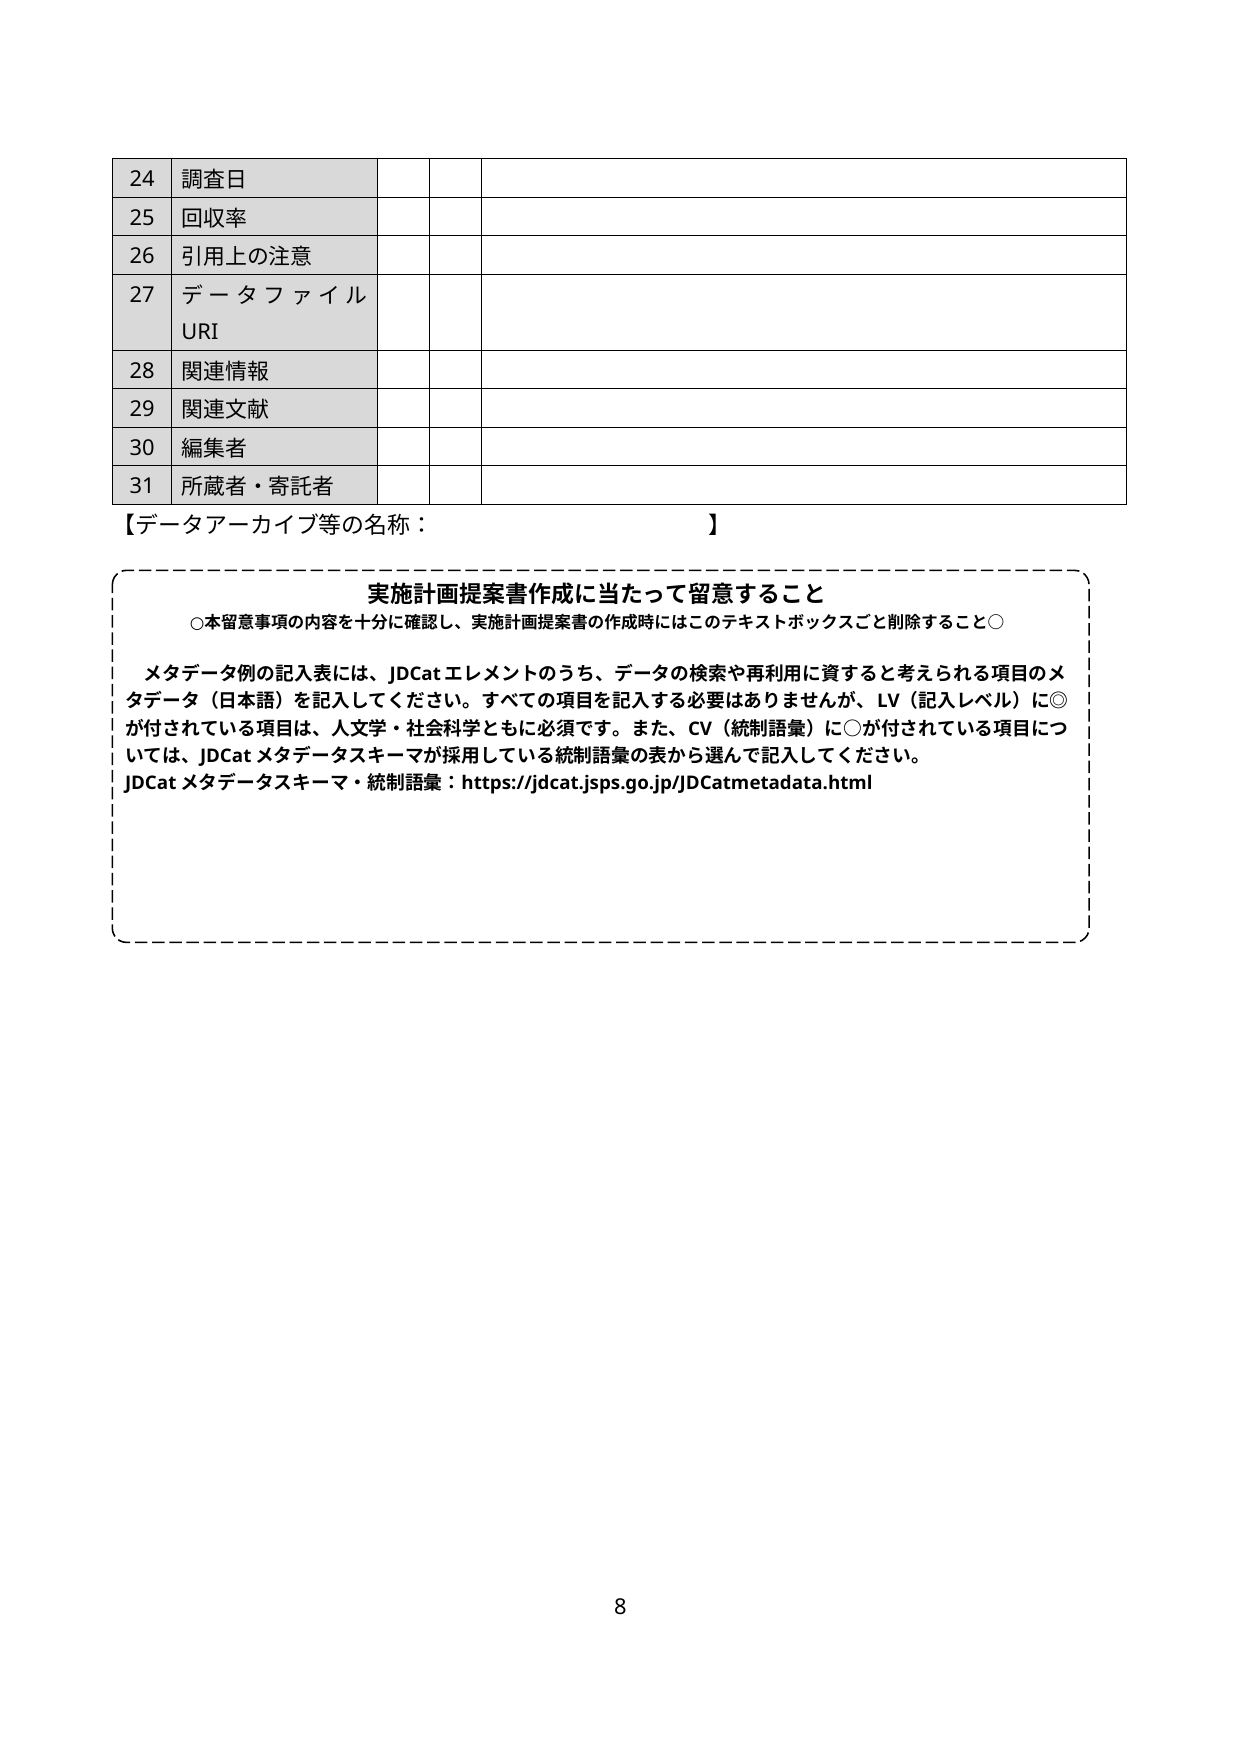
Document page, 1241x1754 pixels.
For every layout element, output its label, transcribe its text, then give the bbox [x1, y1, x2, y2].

table_cell [378, 236, 429, 274]
table_cell [430, 159, 481, 197]
table_cell データファイルURI [172, 275, 377, 350]
table_cell [378, 275, 429, 350]
table_cell [482, 275, 1126, 350]
text 【データアーカイブ等の名称： 】 [112, 505, 1128, 542]
table_cell 27 [113, 275, 171, 350]
table_cell [430, 428, 481, 465]
table_cell [482, 389, 1126, 427]
table_cell 24 [113, 159, 171, 197]
table_cell 28 [113, 351, 171, 388]
table_cell [482, 351, 1126, 388]
table_cell [482, 159, 1126, 197]
table_cell 引用上の注意 [172, 236, 377, 274]
table_cell [378, 389, 429, 427]
table_cell 29 [113, 389, 171, 427]
table_cell [378, 159, 429, 197]
table_cell 所蔵者・寄託者 [172, 466, 377, 504]
table_cell 26 [113, 236, 171, 274]
table_cell [430, 466, 481, 504]
table_cell [430, 198, 481, 235]
table_cell [430, 236, 481, 274]
table_cell 30 [113, 428, 171, 465]
table_cell [482, 428, 1126, 465]
table_cell [378, 351, 429, 388]
table_cell 関連情報 [172, 351, 377, 388]
table_cell [430, 351, 481, 388]
table_cell 関連文献 [172, 389, 377, 427]
table_cell [378, 428, 429, 465]
table_cell [378, 466, 429, 504]
table_cell [378, 198, 429, 235]
table_cell 25 [113, 198, 171, 235]
table_cell [430, 389, 481, 427]
table_cell [430, 275, 481, 350]
table_cell 31 [113, 466, 171, 504]
table_cell 回収率 [172, 198, 377, 235]
table_cell [482, 198, 1126, 235]
table_cell 調査日 [172, 159, 377, 197]
table_cell [482, 466, 1126, 504]
table_cell 編集者 [172, 428, 377, 465]
table_cell [482, 236, 1126, 274]
